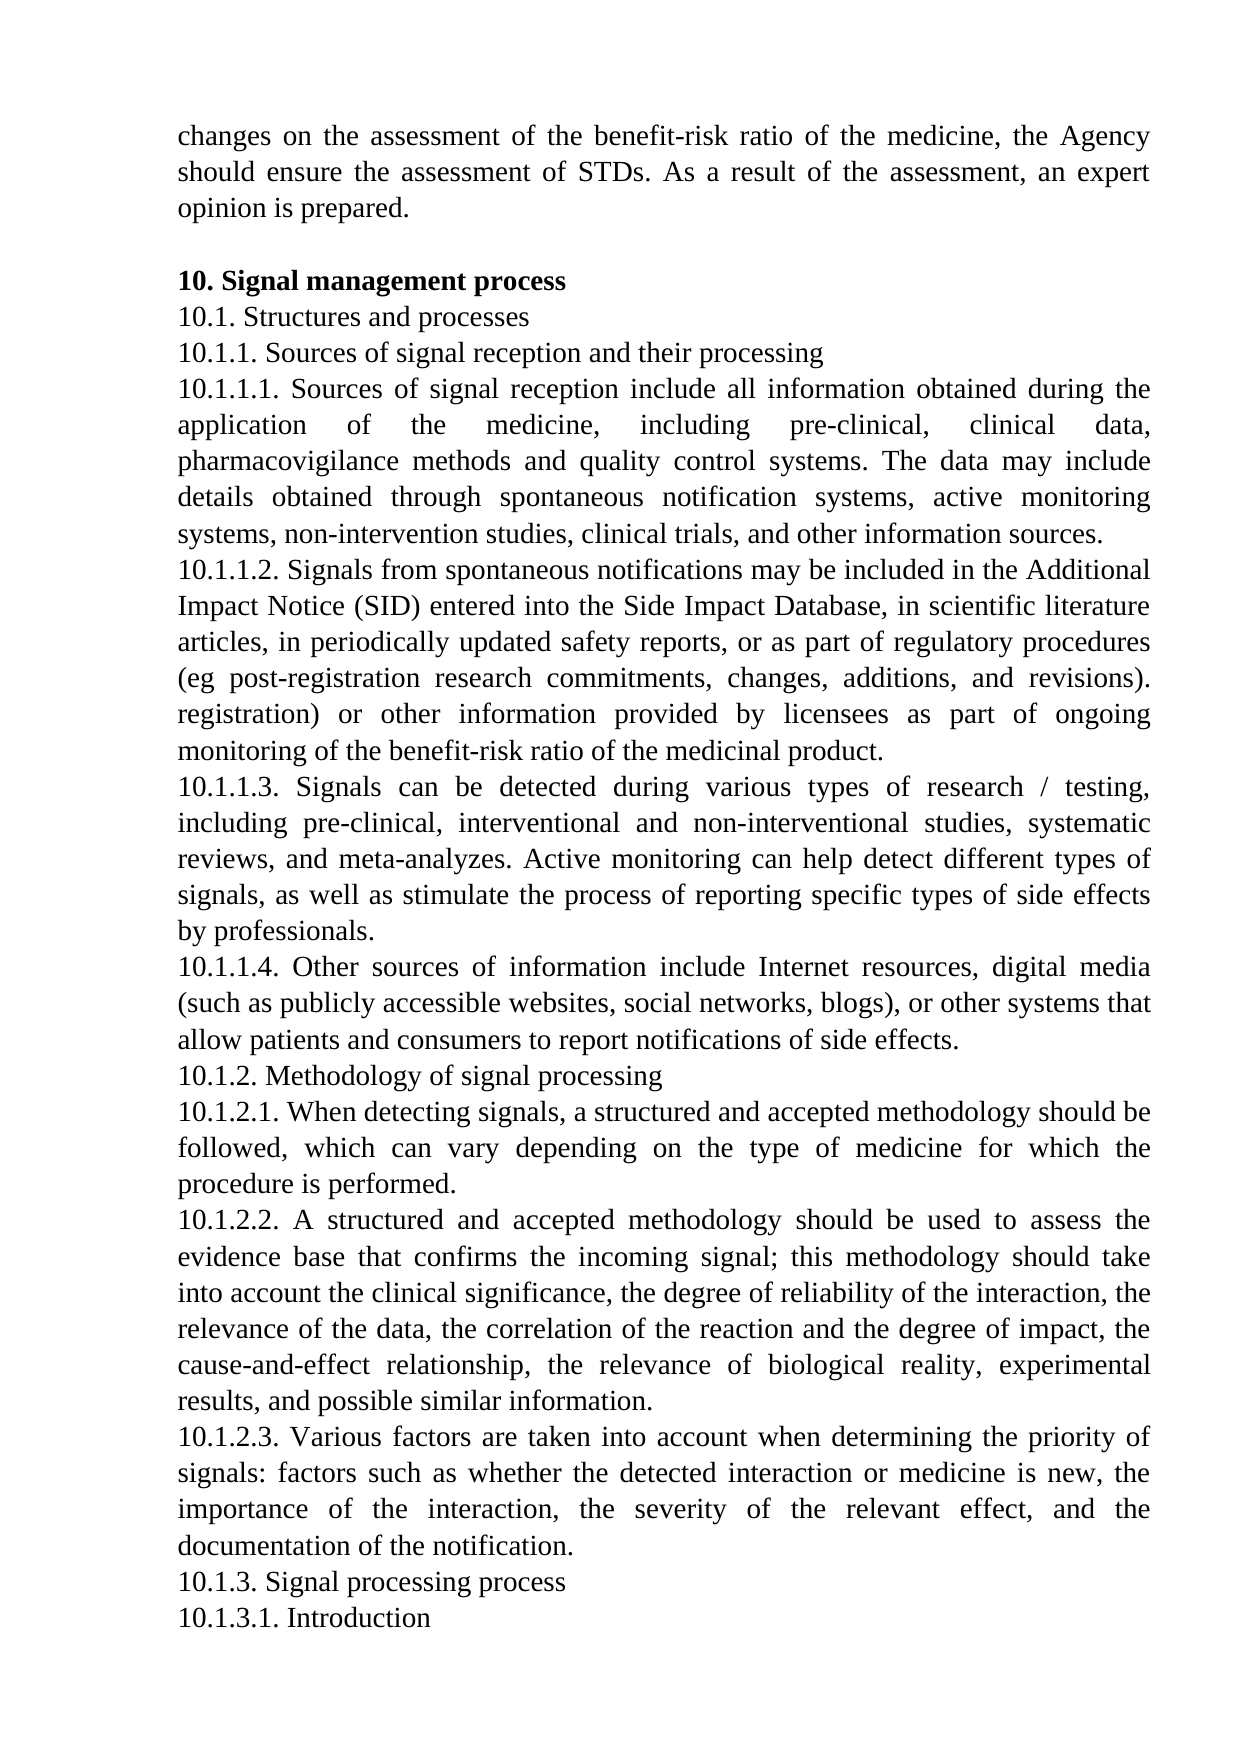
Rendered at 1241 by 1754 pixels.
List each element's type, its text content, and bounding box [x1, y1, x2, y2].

text 10. Signal management process [177, 263, 1152, 296]
text 10.1.2.1. When detecting signals, a structured and accepted methodology should be followed, which can vary depending on the type of medicine for which the procedure is performed. [177, 1094, 1152, 1200]
text 10.1.1.3. Signals can be detected during various types of research / testing, including pre-clinical, interventional and non-interventional studies, systematic reviews, and meta-analyzes. Active monitoring can help detect different types of signals, as well as stimulate the process of reporting specific types of side effects by professionals. [177, 769, 1152, 947]
text 10.1.3.1. Introduction [177, 1600, 1152, 1634]
text 10.1.1. Sources of signal reception and their processing [177, 335, 1152, 368]
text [177, 118, 1152, 224]
text 10.1.2. Methodology of signal processing [177, 1058, 1152, 1091]
text 10.1.1.1. Sources of signal reception include all information obtained during the application of the medicine, including pre-clinical, clinical data, pharmacovigilance methods and quality control systems. The data may include details obtained through spontaneous notification systems, active monitoring systems, non-intervention studies, clinical trials, and other information sources. [177, 371, 1152, 549]
text 10.1. Structures and processes [177, 299, 1152, 332]
text 10.1.3. Signal processing process [177, 1564, 1152, 1597]
text 10.1.2.2. A structured and accepted methodology should be used to assess the evidence base that confirms the incoming signal; this methodology should take into account the clinical significance, the degree of reliability of the interaction, the relevance of the data, the correlation of the reaction and the degree of impact, the cause-and-effect relationship, the relevance of biological reality, experimental results, and possible similar information. [177, 1202, 1152, 1417]
text 10.1.1.4. Other sources of information include Internet resources, digital media (such as publicly accessible websites, social networks, blogs), or other systems that allow patients and consumers to report notifications of side effects. [177, 949, 1152, 1055]
text 10.1.1.2. Signals from spontaneous notifications may be included in the Additional Impact Notice (SID) entered into the Side Impact Database, in scientific literature articles, in periodically updated safety reports, or as part of regulatory procedures (eg post-registration research commitments, changes, additions, and revisions). registration) or other information provided by licensees as part of ongoing monitoring of the benefit-risk ratio of the medicinal product. [177, 552, 1152, 766]
text 10.1.2.3. Various factors are taken into account when determining the priority of signals: factors such as whether the detected interaction or medicine is new, the importance of the interaction, the severity of the relevant effect, and the documentation of the notification. [177, 1419, 1152, 1561]
